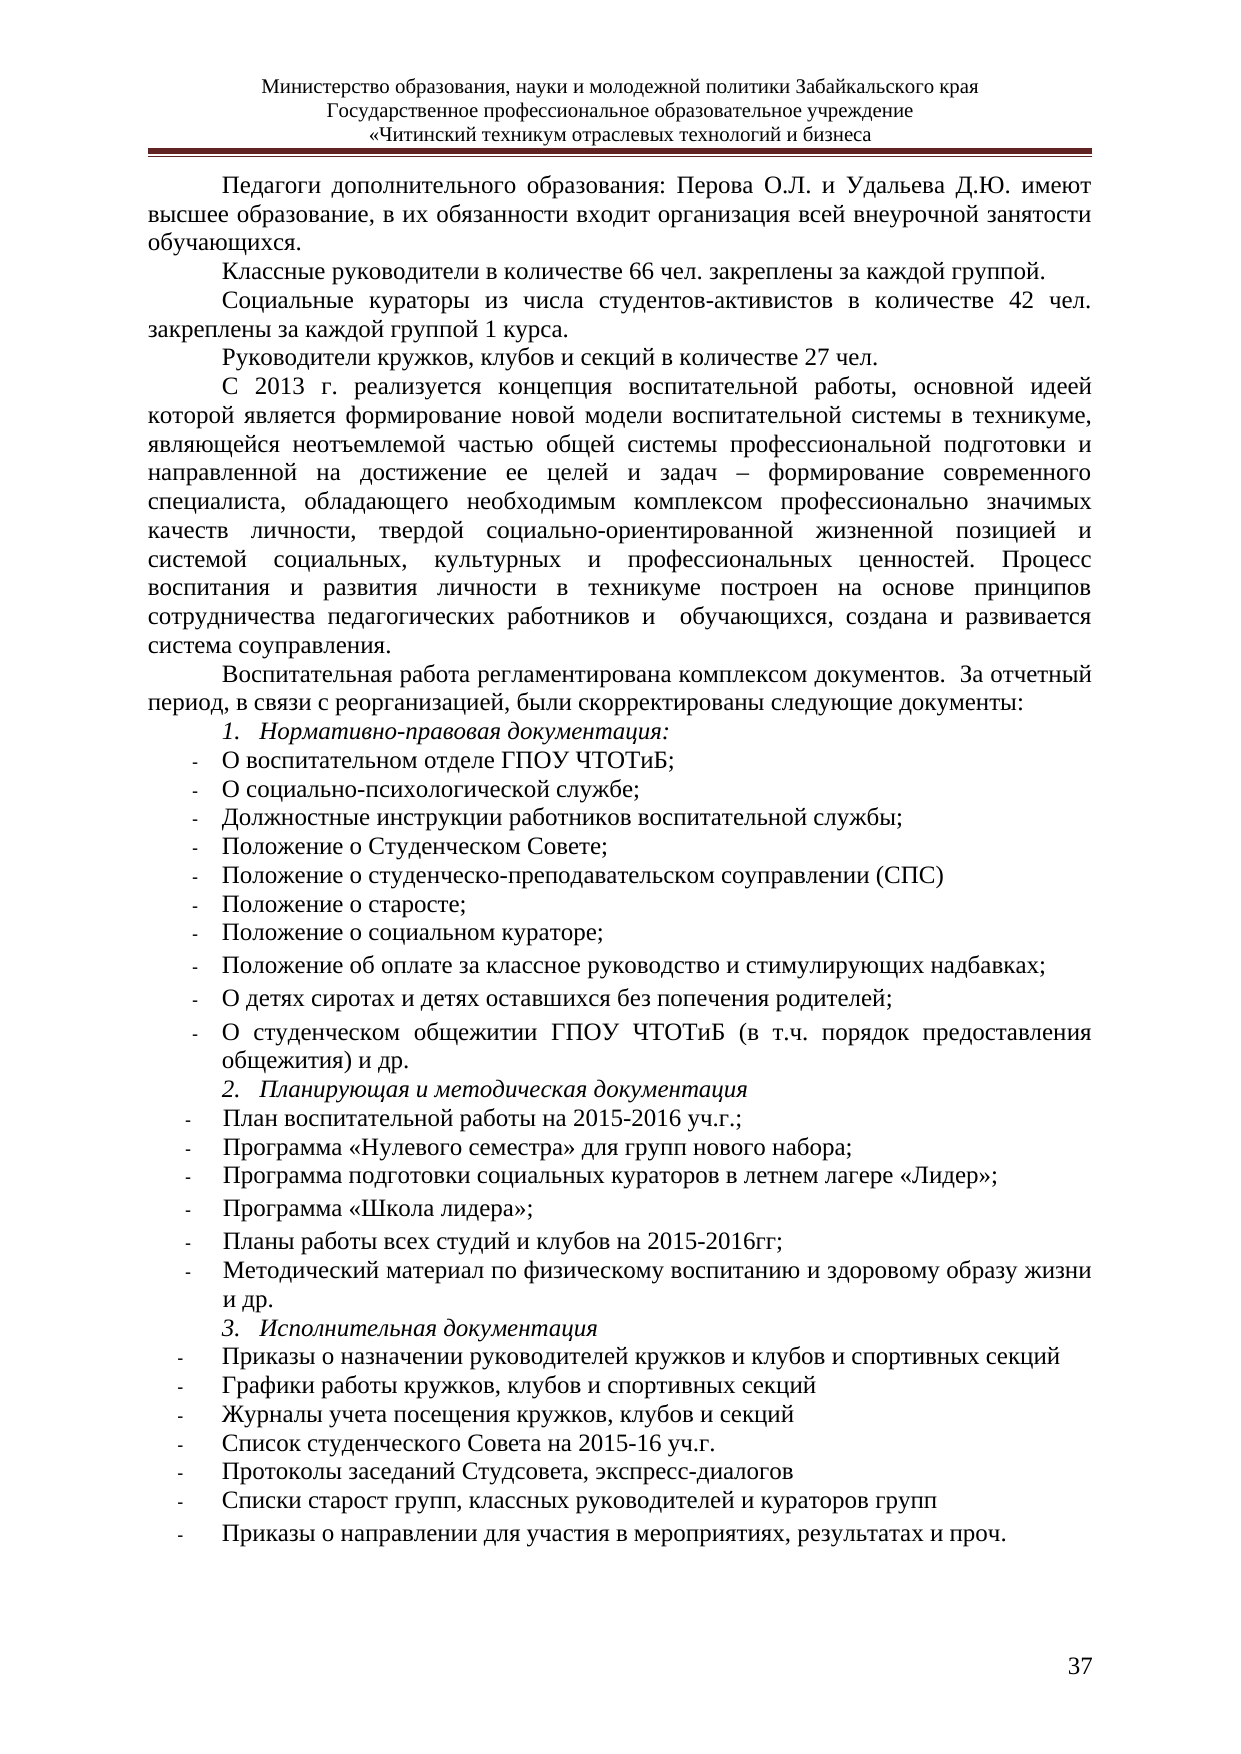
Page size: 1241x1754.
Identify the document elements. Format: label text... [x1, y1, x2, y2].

list О воспитательном отделе ГПОУ ЧТОТиБ; [192, 745, 1092, 774]
list Методический материал по физическому воспитанию и здоровому образу жизни и др. [185, 1255, 1092, 1313]
list Графики работы кружков, клубов и спортивных секций [177, 1370, 1092, 1399]
text Педагоги дополнительного образования: Перова О.Л. и Удальева Д.Ю. имеют высшее образование, в их обязанности входит организация всей внеурочной занятости обучающихся. [148, 170, 1092, 256]
text Социальные кураторы из числа студентов-активистов в количестве 42 чел. закреплены за каждой группой 1 курса. [148, 285, 1092, 342]
list Положение о Студенческом Совете; [192, 831, 1092, 860]
list Положение об оплате за классное руководство и стимулирующих надбавках; [192, 951, 1092, 979]
list Планирующая и методическая документация [222, 1074, 1092, 1103]
text Руководители кружков, клубов и секций в количестве 27 чел. [148, 342, 1092, 371]
list План воспитательной работы на 2015-2016 уч.г.; [185, 1103, 1092, 1132]
list Приказы о назначении руководителей кружков и клубов и спортивных секций [177, 1341, 1092, 1370]
list О студенческом общежитии ГПОУ ЧТОТиБ (в т.ч. порядок предоставления общежития) и др. [192, 1017, 1092, 1074]
list Положение о старосте; [192, 889, 1092, 917]
text Классные руководители в количестве 66 чел. закреплены за каждой группой. [148, 256, 1092, 285]
list Положение о социальном кураторе; [192, 917, 1092, 946]
list О детях сиротах и детях оставшихся без попечения родителей; [192, 983, 1092, 1012]
list Приказы о направлении для участия в мероприятиях, результатах и проч. [177, 1518, 1092, 1547]
list Программа «Нулевого семестра» для групп нового набора; [185, 1132, 1092, 1160]
list Список студенческого Совета на 2015-16 уч.г. [177, 1428, 1092, 1456]
list Планы работы всех студий и клубов на 2015-2016гг; [185, 1226, 1092, 1255]
list Программа подготовки социальных кураторов в летнем лагере «Лидер»; [185, 1160, 1092, 1189]
text С 2013 г. реализуется концепция воспитательной работы, основной идеей которой является формирование новой модели воспитательной системы в техникуме, являющейся неотъемлемой частью общей системы профессиональной подготовки и направленной на достижение ее целей и задач – формирование современного специалиста, обладающего необходимым комплексом профессионально значимых качеств личности, твердой социально-ориентированной жизненной позицией и системой социальных, культурных и профессиональных ценностей. Процесс воспитания и развития личности в техникуме построен на основе принципов сотрудничества педагогических работников и обучающихся, создана и развивается система соуправления. [148, 371, 1092, 659]
text Воспитательная работа регламентирована комплексом документов. За отчетный период, в связи с реорганизацией, были скорректированы следующие документы: [148, 659, 1092, 716]
list Списки старост групп, классных руководителей и кураторов групп [177, 1485, 1092, 1514]
list Протоколы заседаний Студсовета, экспресс-диалогов [177, 1456, 1092, 1485]
list Положение о студенческо-преподавательском соуправлении (СПС) [192, 860, 1092, 889]
list О социально-психологической службе; [192, 774, 1092, 802]
list Журналы учета посещения кружков, клубов и секций [177, 1399, 1092, 1428]
list Исполнительная документация [222, 1313, 1092, 1341]
list Нормативно-правовая документация: [222, 716, 1092, 745]
list Программа «Школа лидера»; [185, 1193, 1092, 1222]
list Должностные инструкции работников воспитательной службы; [192, 802, 1092, 831]
